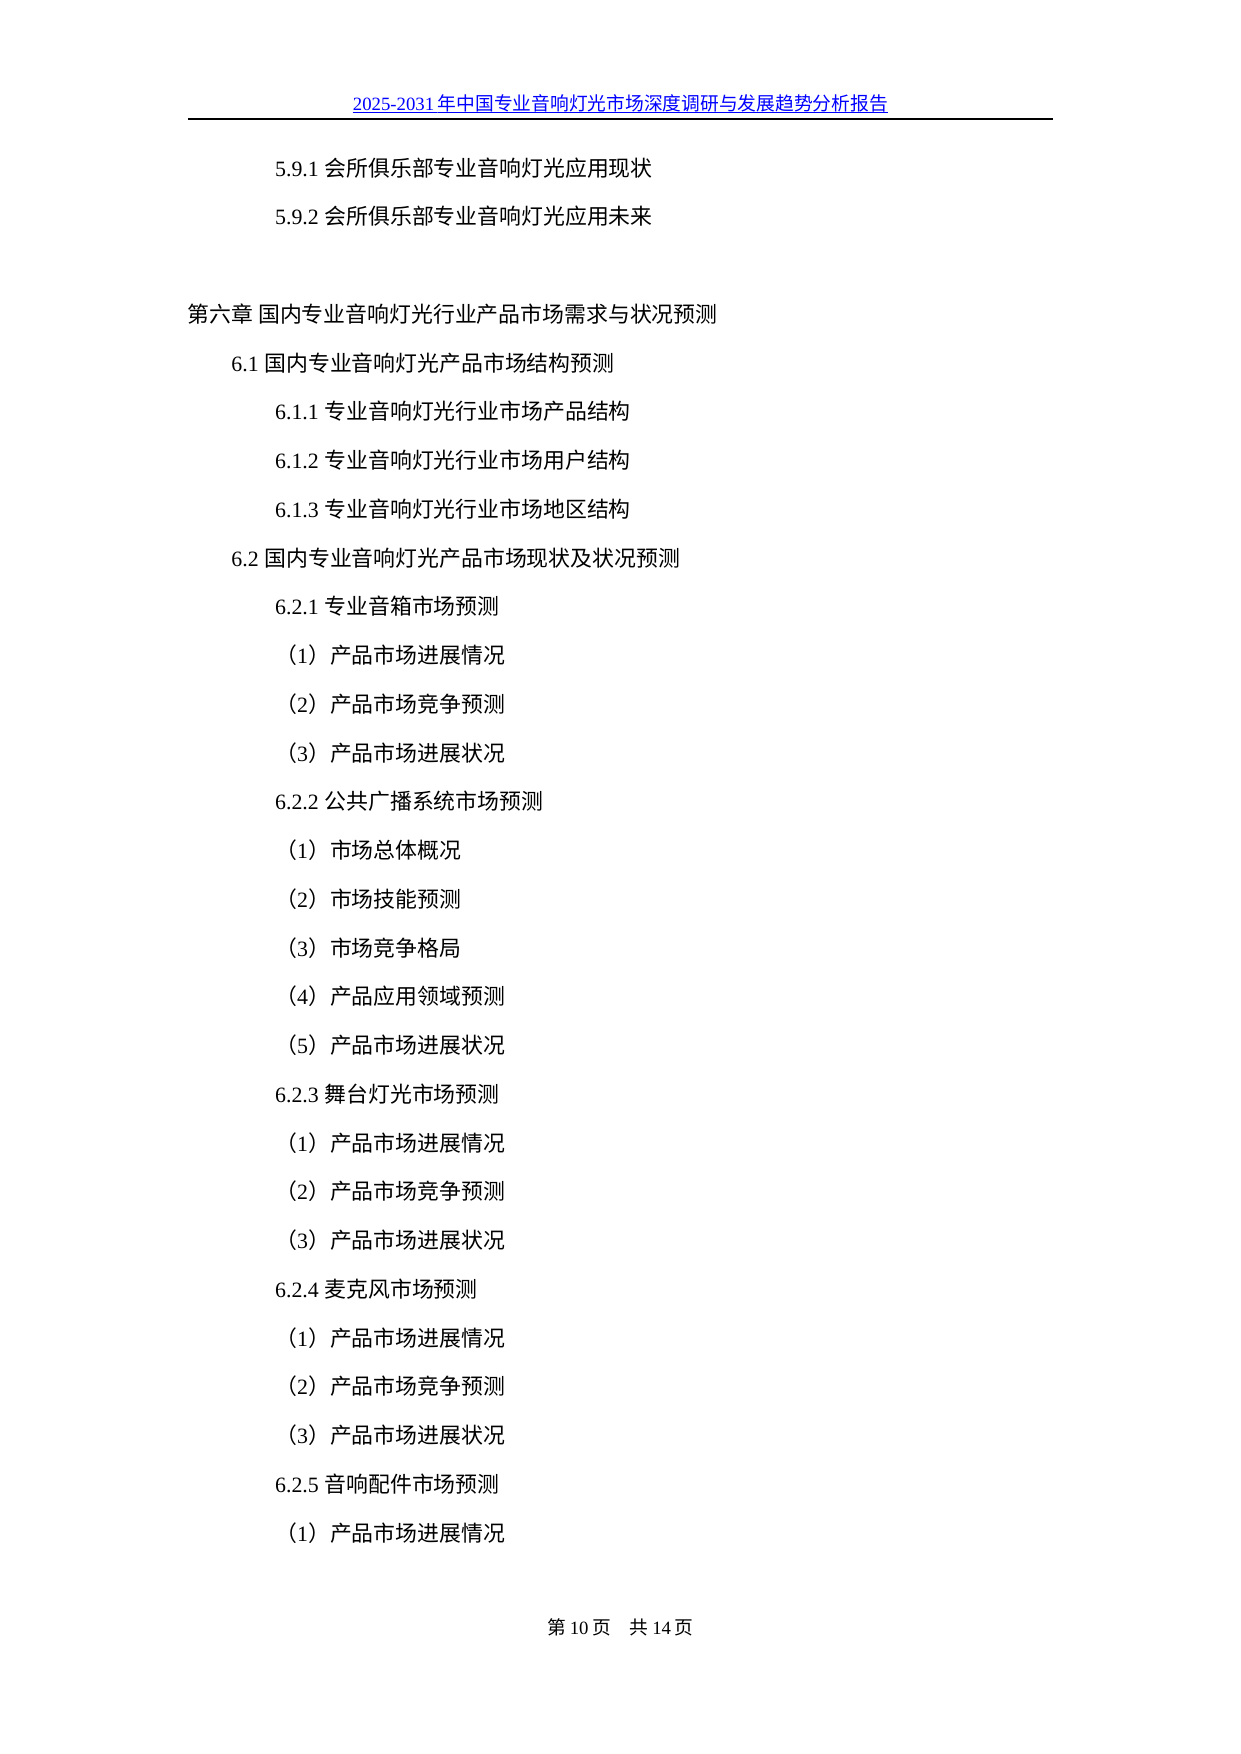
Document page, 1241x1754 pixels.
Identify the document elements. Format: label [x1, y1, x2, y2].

text [187, 150, 1053, 1548]
